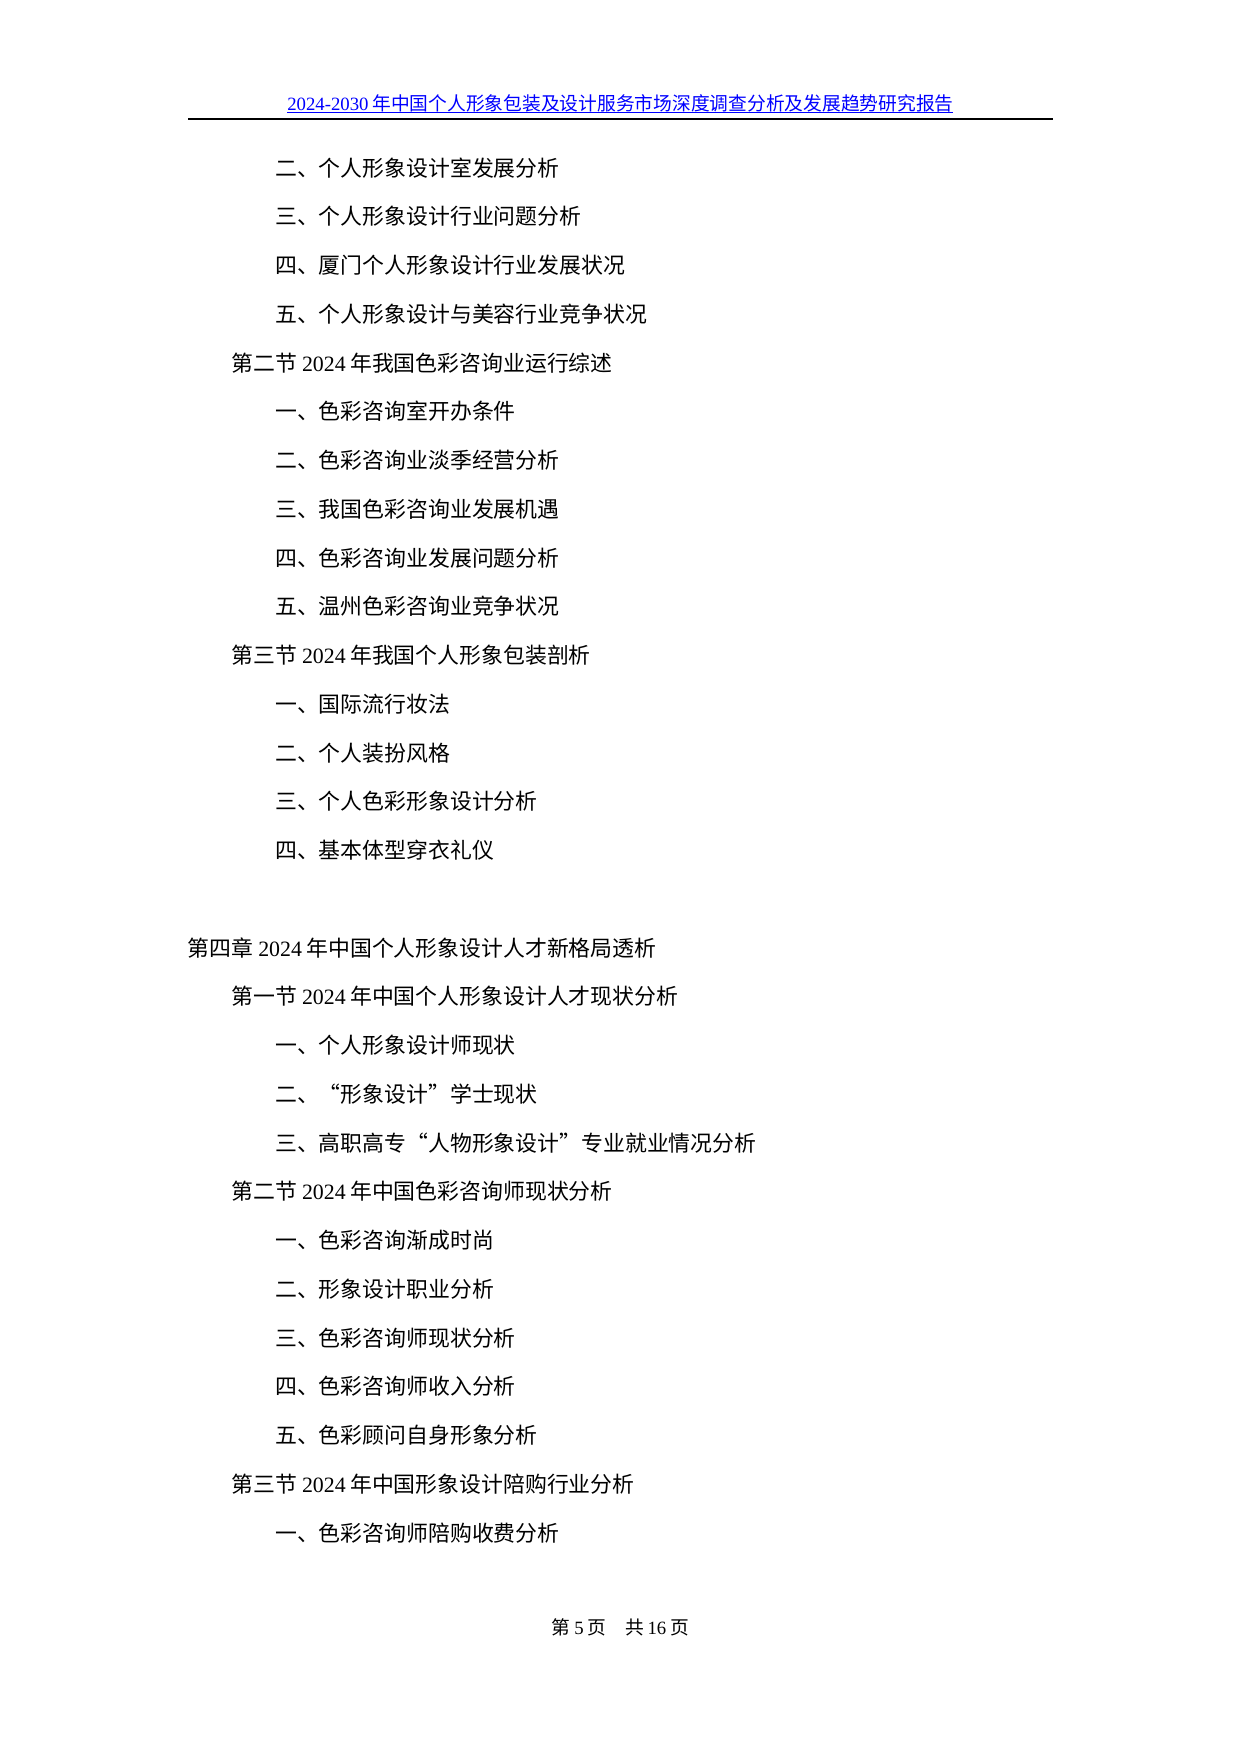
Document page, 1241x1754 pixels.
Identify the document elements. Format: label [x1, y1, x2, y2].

text [187, 150, 1053, 1548]
